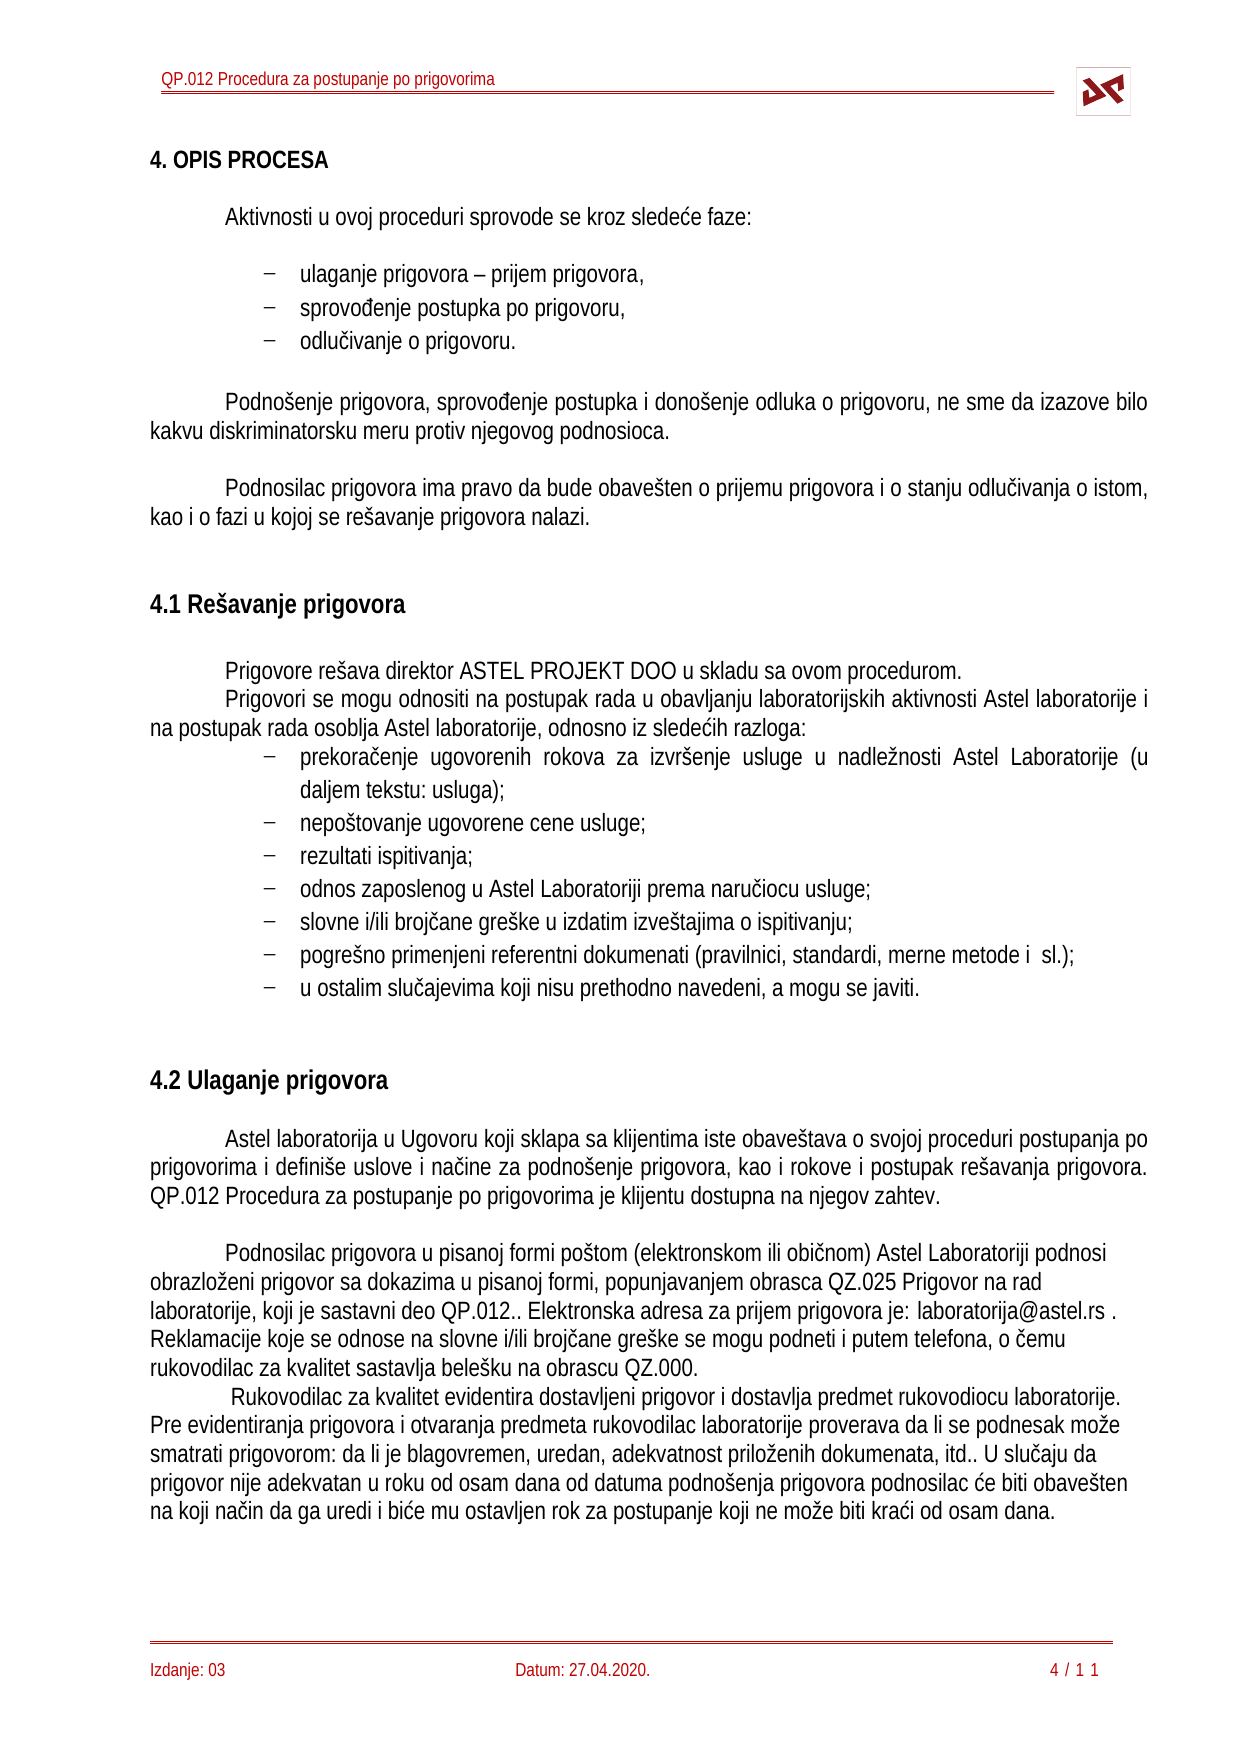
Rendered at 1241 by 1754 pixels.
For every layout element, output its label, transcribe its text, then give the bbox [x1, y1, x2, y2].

list rezultati ispitivanja; [262, 841, 1150, 870]
list pogrešno primenjeni referentni dokumenati (pravilnici, standardi, merne metode i sl.); [262, 940, 1150, 969]
subtitle 4.2 Ulaganje prigovora [150, 1064, 1150, 1095]
list u ostalim slučajevima koji nisu prethodno navedeni, a mogu se javiti. [262, 973, 1150, 1002]
list ulaganje prigovora – prijem prigovora, [262, 259, 1150, 288]
subtitle 4. OPIS PROCESA [150, 145, 1150, 173]
list prekoračenje ugovorenih rokova za izvršenje usluge u nadležnosti Astel Laboratorije (u daljem tekstu: usluga); [262, 742, 1150, 803]
text Astel laboratorija u Ugovoru koji sklapa sa klijentima iste obaveštava o svojoj proceduri postupanja po prigovorima i definiše uslove i načine za podnošenje prigovora, kao i rokove i postupak rešavanja prigovora. QP.012 Procedura za postupanje po prigovorima je klijentu dostupna na njegov zahtev. [150, 1124, 1150, 1209]
subtitle 4.1 Rešavanje prigovora [150, 588, 1150, 619]
text Podnosilac prigovora ima pravo da bude obavešten o prijemu prigovora i o stanju odlučivanja o istom, kao i o fazi u kojoj se rešavanje prigovora nalazi. [150, 473, 1150, 531]
list odnos zaposlenog u Astel Laboratoriji prema naručiocu usluge; [262, 874, 1150, 903]
list sprovođenje postupka po prigovoru, [262, 292, 1150, 321]
text Podnosilac prigovora u pisanoj formi poštom (elektronskom ili običnom) Astel Laboratoriji podnosi obrazloženi prigovor sa dokazima u pisanoj formi, popunjavanjem obrasca QZ.025 Prigovor na rad laboratorije, koji je sastavni deo QP.012.. Elektronska adresa za prijem prigovora je: laboratorija@astel.rs . Reklamacije koje se odnose na slovne i/ili brojčane greške se mogu podneti i putem telefona, o čemu rukovodilac za kvalitet sastavlja belešku na obrascu QZ.000. [150, 1238, 1150, 1382]
list slovne i/ili brojčane greške u izdatim izveštajima o ispitivanju; [262, 907, 1150, 936]
text Podnošenje prigovora, sprovođenje postupka i donošenje odluka o prigovoru, ne sme da izazove bilo kakvu diskriminatorsku meru protiv njegovog podnosioca. [150, 387, 1150, 445]
list odlučivanje o prigovoru. [262, 326, 1150, 354]
text Rukovodilac za kvalitet evidentira dostavljeni prigovor i dostavlja predmet rukovodiocu laboratorije. Pre evidentiranja prigovora i otvaranja predmeta rukovodilac laboratorije proverava da li se podnesak može smatrati prigovorom: da li je blagovremen, uredan, adekvatnost priloženih dokumenata, itd.. U slučaju da prigovor nije adekvatan u roku od osam dana od datuma podnošenja prigovora podnosilac će biti obavešten na koji način da ga uredi i biće mu ostavljen rok za postupanje koji ne može biti kraći od osam dana. [150, 1382, 1150, 1525]
picture [1076, 67, 1131, 116]
list nepoštovanje ugovorene cene usluge; [262, 808, 1150, 837]
text Prigovori se mogu odnositi na postupak rada u obavljanju laboratorijskih aktivnosti Astel laboratorije i na postupak rada osoblja Astel laboratorije, odnosno iz sledećih razloga: [150, 684, 1150, 742]
text Prigovore rešava direktor ASTEL PROJEKT DOO u skladu sa ovom procedurom. [150, 656, 1150, 684]
text Aktivnosti u ovoj proceduri sprovode se kroz sledeće faze: [150, 202, 1150, 231]
